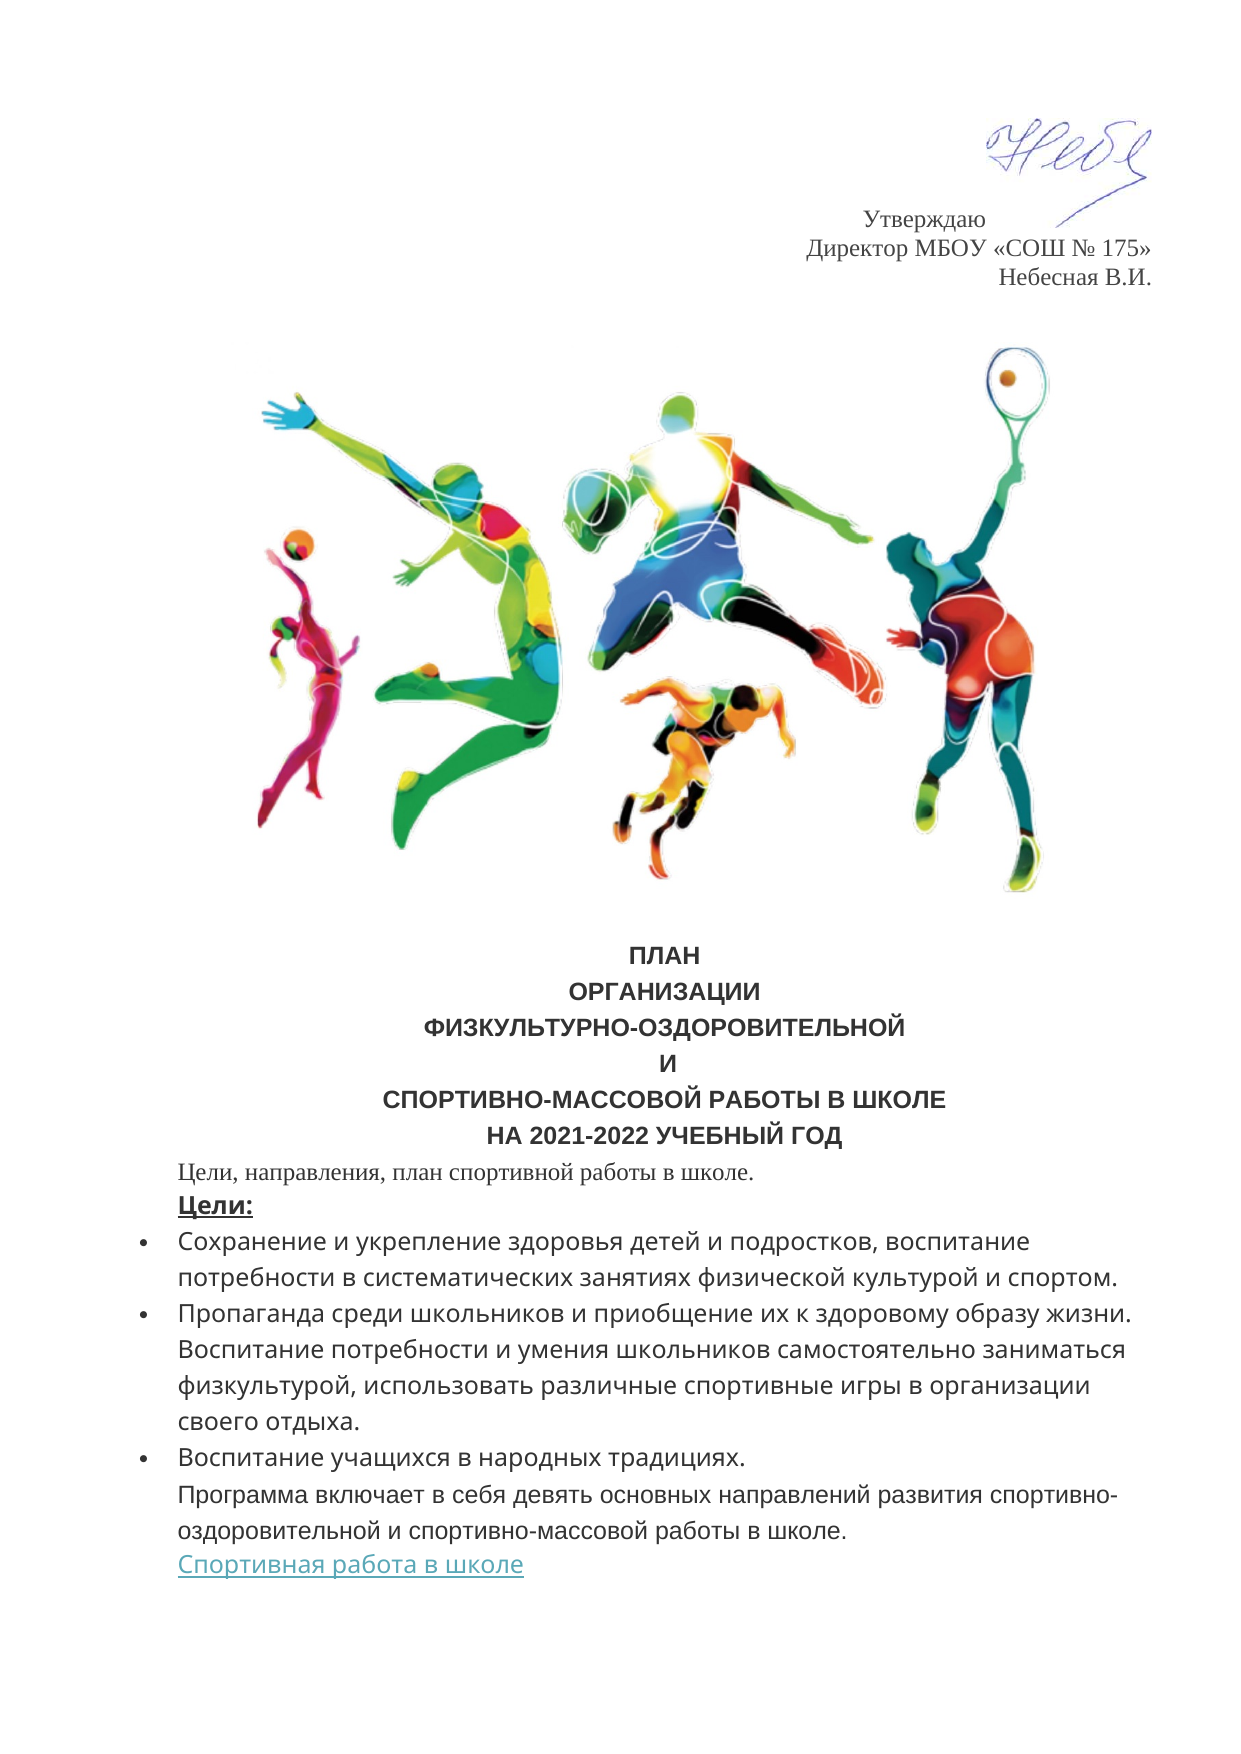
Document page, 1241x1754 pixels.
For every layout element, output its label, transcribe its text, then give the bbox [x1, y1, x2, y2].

text Небесная В.И. [177, 262, 1152, 290]
text Цели, направления, план спортивной работы в школе. Цели: [177, 1150, 1152, 1222]
text Утверждаю [177, 118, 1152, 233]
text Директор МБОУ «СОШ № 175» [177, 233, 1152, 262]
text Спортивная работа в школе [177, 1545, 1152, 1581]
list Воспитание учащихся в народных традициях. [140, 1437, 1152, 1473]
text ФИЗКУЛЬТУРНО-ОЗДОРОВИТЕЛЬНОЙ [177, 1006, 1152, 1042]
text СПОРТИВНО-МАССОВОЙ РАБОТЫ В ШКОЛЕ [177, 1078, 1152, 1114]
picture [208, 342, 1121, 899]
text НА 2021-2022 УЧЕБНЫЙ ГОД [177, 1114, 1152, 1150]
text ОРГАНИЗАЦИИ [177, 970, 1152, 1006]
list Пропаганда среди школьников и приобщение их к здоровому образу жизни. Воспитание потребности и умения школьников самостоятельно заниматься физкультурой, использовать различные спортивные игры в организации своего отдыха. [140, 1293, 1152, 1437]
text ПЛАН [177, 934, 1152, 970]
text И [177, 1042, 1152, 1078]
picture [986, 118, 1152, 228]
text Программа включает в себя девять основных направлений развития спортивно-оздоровительной и спортивно-массовой работы в школе. [177, 1473, 1152, 1545]
list Сохранение и укрепление здоровья детей и подростков, воспитание потребности в систематических занятиях физической культурой и спортом. [140, 1222, 1152, 1293]
